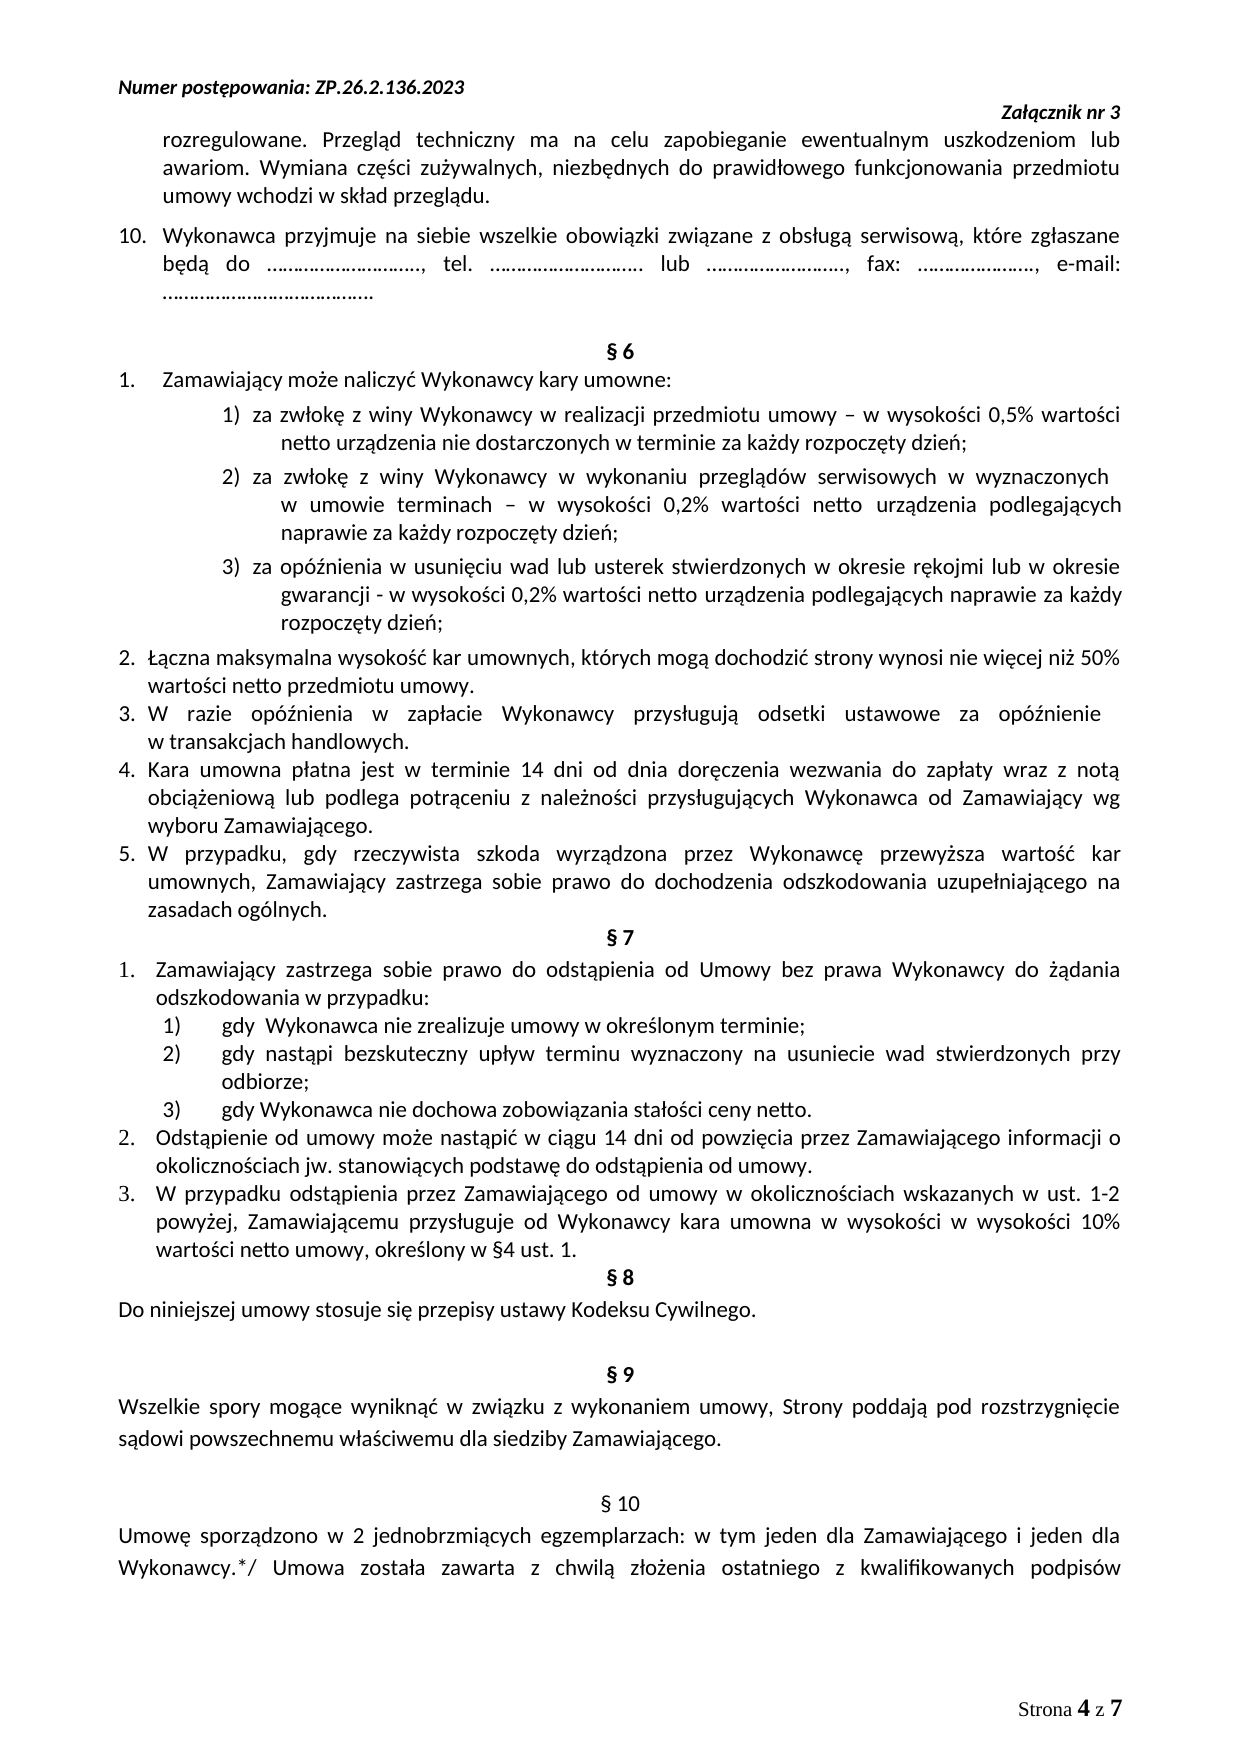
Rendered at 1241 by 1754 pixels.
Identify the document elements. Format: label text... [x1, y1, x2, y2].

text Do niniejszej umowy stosuje się przepisy ustawy Kodeksu Cywilnego. [118, 1296, 1122, 1323]
list Zamawiający może naliczyć Wykonawcy kary umowne: [118, 366, 1122, 393]
list Łączna maksymalna wysokość kar umownych, których mogą dochodzić strony wynosi nie więcej niż 50% wartości netto przedmiotu umowy. [118, 643, 1122, 699]
list Wykonawca przyjmuje na siebie wszelkie obowiązki związane z obsługą serwisową, które zgłaszane będą do ……………………….., tel. ……………………….. lub …………………….., fax: …………………., e-mail: …………………………………. [118, 221, 1122, 305]
list za zwłokę z winy Wykonawcy w realizacji przedmiotu umowy – w wysokości 0,5% wartości netto urządzenia nie dostarczonych w terminie za każdy rozpoczęty dzień; [222, 400, 1122, 456]
text § 10 [118, 1489, 1122, 1517]
list za zwłokę z winy Wykonawcy w wykonaniu przeglądów serwisowych w wyznaczonych w umowie terminach – w wysokości 0,2% wartości netto urządzenia podlegających naprawie za każdy rozpoczęty dzień; [222, 462, 1122, 546]
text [118, 1521, 1122, 1581]
list W przypadku, gdy rzeczywista szkoda wyrządzona przez Wykonawcę przewyższa wartość kar umownych, Zamawiający zastrzega sobie prawo do dochodzenia odszkodowania uzupełniającego na zasadach ogólnych. [118, 839, 1122, 923]
list gdy Wykonawca nie dochowa zobowiązania stałości ceny netto. [162, 1095, 1122, 1123]
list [118, 125, 1122, 209]
text Wszelkie spory mogące wyniknąć w związku z wykonaniem umowy, Strony poddają pod rozstrzygnięcie sądowi powszechnemu właściwemu dla siedziby Zamawiającego. [118, 1392, 1122, 1452]
list W razie opóźnienia w zapłacie Wykonawcy przysługują odsetki ustawowe za opóźnienie w transakcjach handlowych. [118, 699, 1122, 755]
list W przypadku odstąpienia przez Zamawiającego od umowy w okolicznościach wskazanych w ust. 1-2 powyżej, Zamawiającemu przysługuje od Wykonawcy kara umowna w wysokości w wysokości 10% wartości netto umowy, określony w §4 ust. 1. [118, 1179, 1122, 1263]
text § 9 [118, 1360, 1122, 1388]
list za opóźnienia w usunięciu wad lub usterek stwierdzonych w okresie rękojmi lub w okresie gwarancji - w wysokości 0,2% wartości netto urządzenia podlegających naprawie za każdy rozpoczęty dzień; [222, 552, 1122, 636]
text § 6 [118, 337, 1122, 366]
list gdy nastąpi bezskuteczny upływ terminu wyznaczony na usuniecie wad stwierdzonych przy odbiorze; [162, 1039, 1122, 1095]
list Odstąpienie od umowy może nastąpić w ciągu 14 dni od powzięcia przez Zamawiającego informacji o okolicznościach jw. stanowiących podstawę do odstąpienia od umowy. [118, 1123, 1122, 1179]
list gdy Wykonawca nie zrealizuje umowy w określonym terminie; [162, 1011, 1122, 1039]
list Zamawiający zastrzega sobie prawo do odstąpienia od Umowy bez prawa Wykonawcy do żądania odszkodowania w przypadku: [118, 955, 1122, 1011]
list Kara umowna płatna jest w terminie 14 dni od dnia doręczenia wezwania do zapłaty wraz z notą obciążeniową lub podlega potrąceniu z należności przysługujących Wykonawca od Zamawiający wg wyboru Zamawiającego. [118, 755, 1122, 839]
text § 8 [118, 1263, 1122, 1291]
text § 7 [118, 923, 1122, 951]
